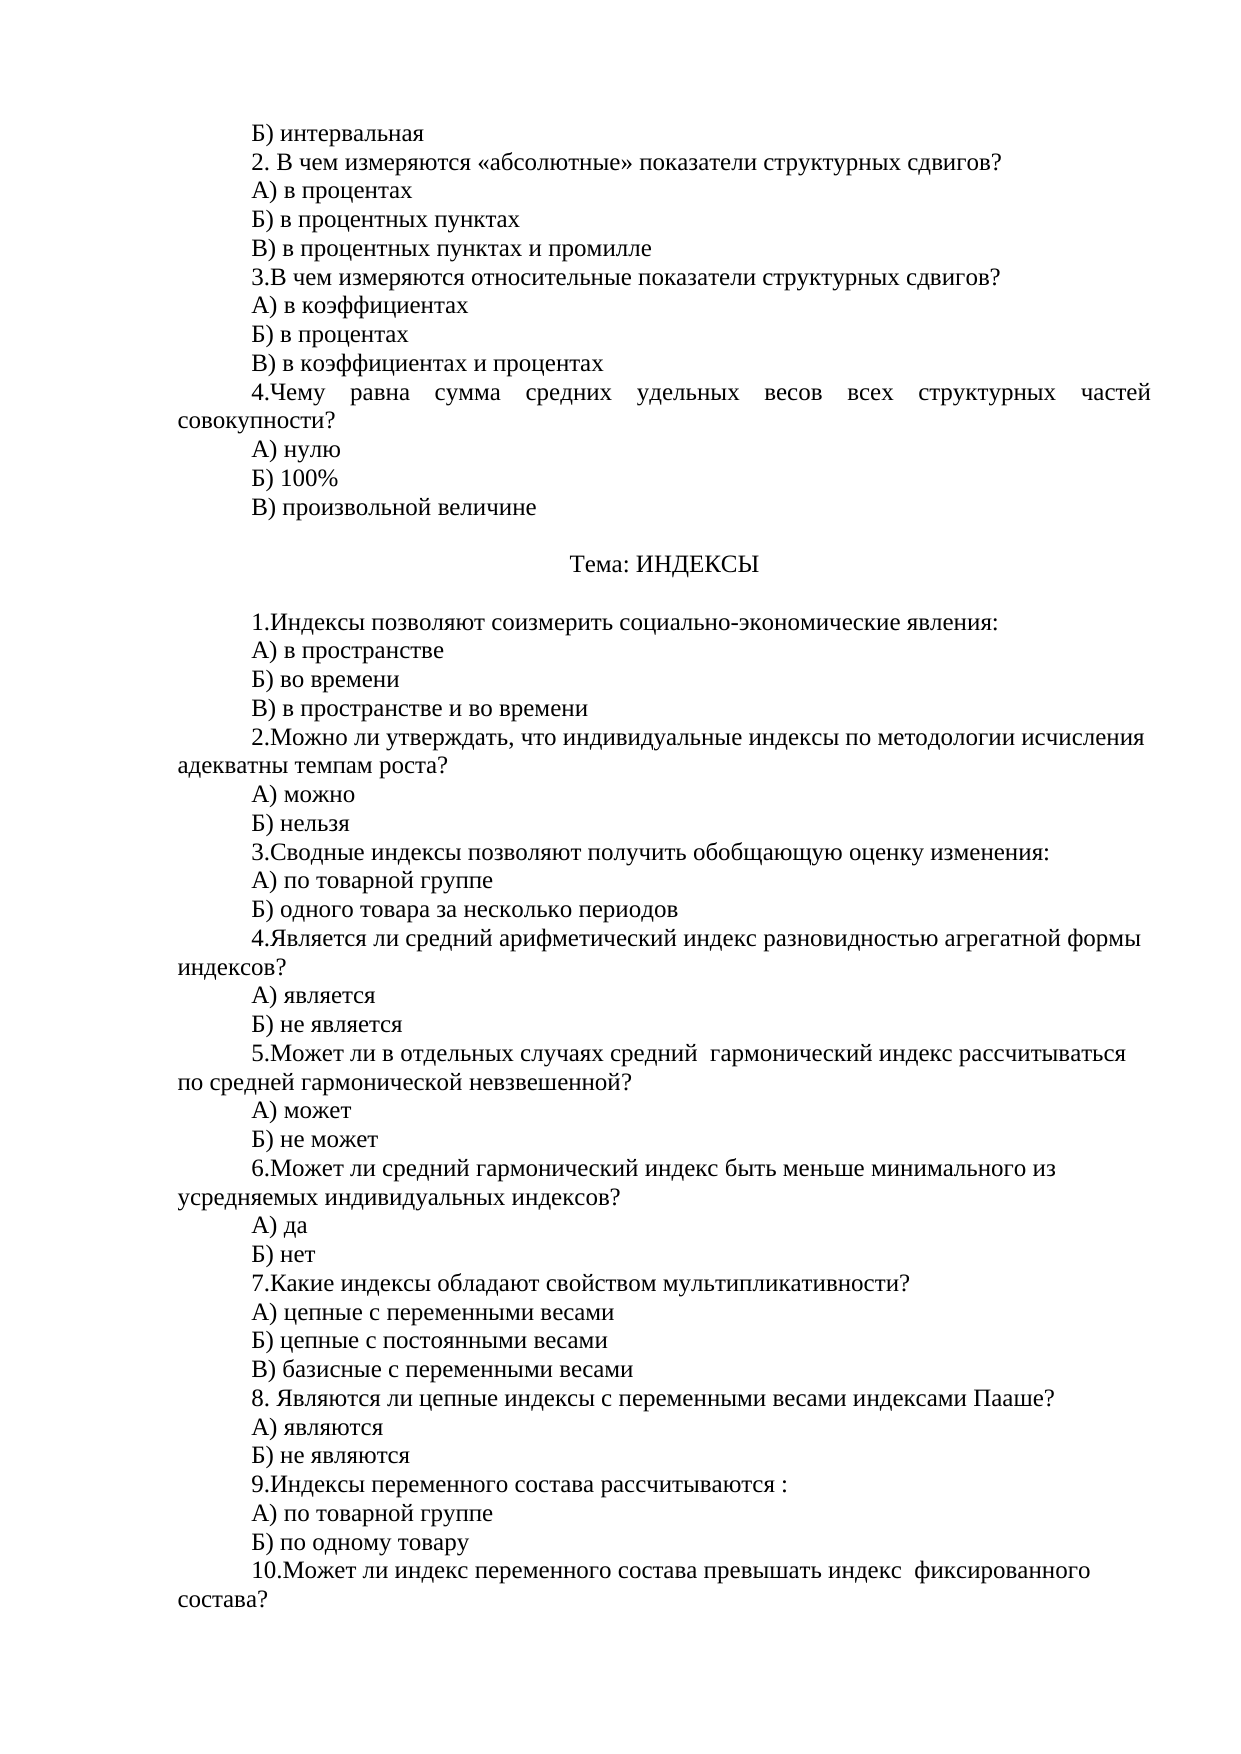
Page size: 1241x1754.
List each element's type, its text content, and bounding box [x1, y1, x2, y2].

text А) по товарной группе [177, 866, 1152, 894]
text А) по товарной группе [177, 1498, 1152, 1527]
text А) является [177, 981, 1152, 1009]
text 4.Чему равна сумма средних удельных весов всех структурных частей совокупности? [177, 377, 1152, 434]
text А) можно [177, 779, 1152, 808]
text Б) не является [177, 1009, 1152, 1038]
text Тема: ИНДЕКСЫ [177, 549, 1152, 578]
text В) в пространстве и во времени [177, 693, 1152, 722]
text А) являются [177, 1412, 1152, 1441]
text Б) в процентах [177, 319, 1152, 348]
text А) может [177, 1096, 1152, 1124]
text 9.Индексы переменного состава рассчитываются : [177, 1469, 1152, 1498]
text А) цепные с переменными весами [177, 1297, 1152, 1326]
text А) в процентах [177, 176, 1152, 204]
text Б) в процентных пунктах [177, 204, 1152, 233]
text Б) 100% [177, 463, 1152, 492]
text Б) цепные с постоянными весами [177, 1326, 1152, 1354]
text 4.Является ли средний арифметический индекс разновидностью агрегатной формы индексов? [177, 923, 1152, 981]
text 6.Может ли средний гармонический индекс быть меньше минимального из усредняемых индивидуальных индексов? [177, 1153, 1152, 1211]
text А) нулю [177, 434, 1152, 463]
text В) в процентных пунктах и промилле [177, 233, 1152, 262]
text 7.Какие индексы обладают свойством мультипликативности? [177, 1268, 1152, 1297]
text Б) одного товара за несколько периодов [177, 894, 1152, 923]
text 1.Индексы позволяют соизмерить социально-экономические явления: [177, 607, 1152, 636]
text 5.Может ли в отдельных случаях средний гармонический индекс рассчитываться по средней гармонической невзвешенной? [177, 1038, 1152, 1096]
text Б) нельзя [177, 808, 1152, 837]
text 3.В чем измеряются относительные показатели структурных сдвигов? [177, 262, 1152, 291]
text Б) не являются [177, 1441, 1152, 1469]
text В) произвольной величине [177, 492, 1152, 521]
text 2. В чем измеряются «абсолютные» показатели структурных сдвигов? [177, 147, 1152, 176]
text 8. Являются ли цепные индексы с переменными весами индексами Пааше? [177, 1383, 1152, 1412]
text 2.Можно ли утверждать, что индивидуальные индексы по методологии исчисления адекватны темпам роста? [177, 722, 1152, 779]
text Б) нет [177, 1239, 1152, 1268]
text А) в коэффициентах [177, 291, 1152, 319]
text В) в коэффициентах и процентах [177, 348, 1152, 377]
text 10.Может ли индекс переменного состава превышать индекс фиксированного состава? [177, 1556, 1152, 1613]
text В) базисные с переменными весами [177, 1354, 1152, 1383]
text А) да [177, 1211, 1152, 1239]
text 3.Сводные индексы позволяют получить обобщающую оценку изменения: [177, 837, 1152, 866]
text Б) интервальная [177, 118, 1152, 147]
text Б) не может [177, 1124, 1152, 1153]
text Б) по одному товару [177, 1527, 1152, 1556]
text А) в пространстве [177, 636, 1152, 664]
text Б) во времени [177, 664, 1152, 693]
